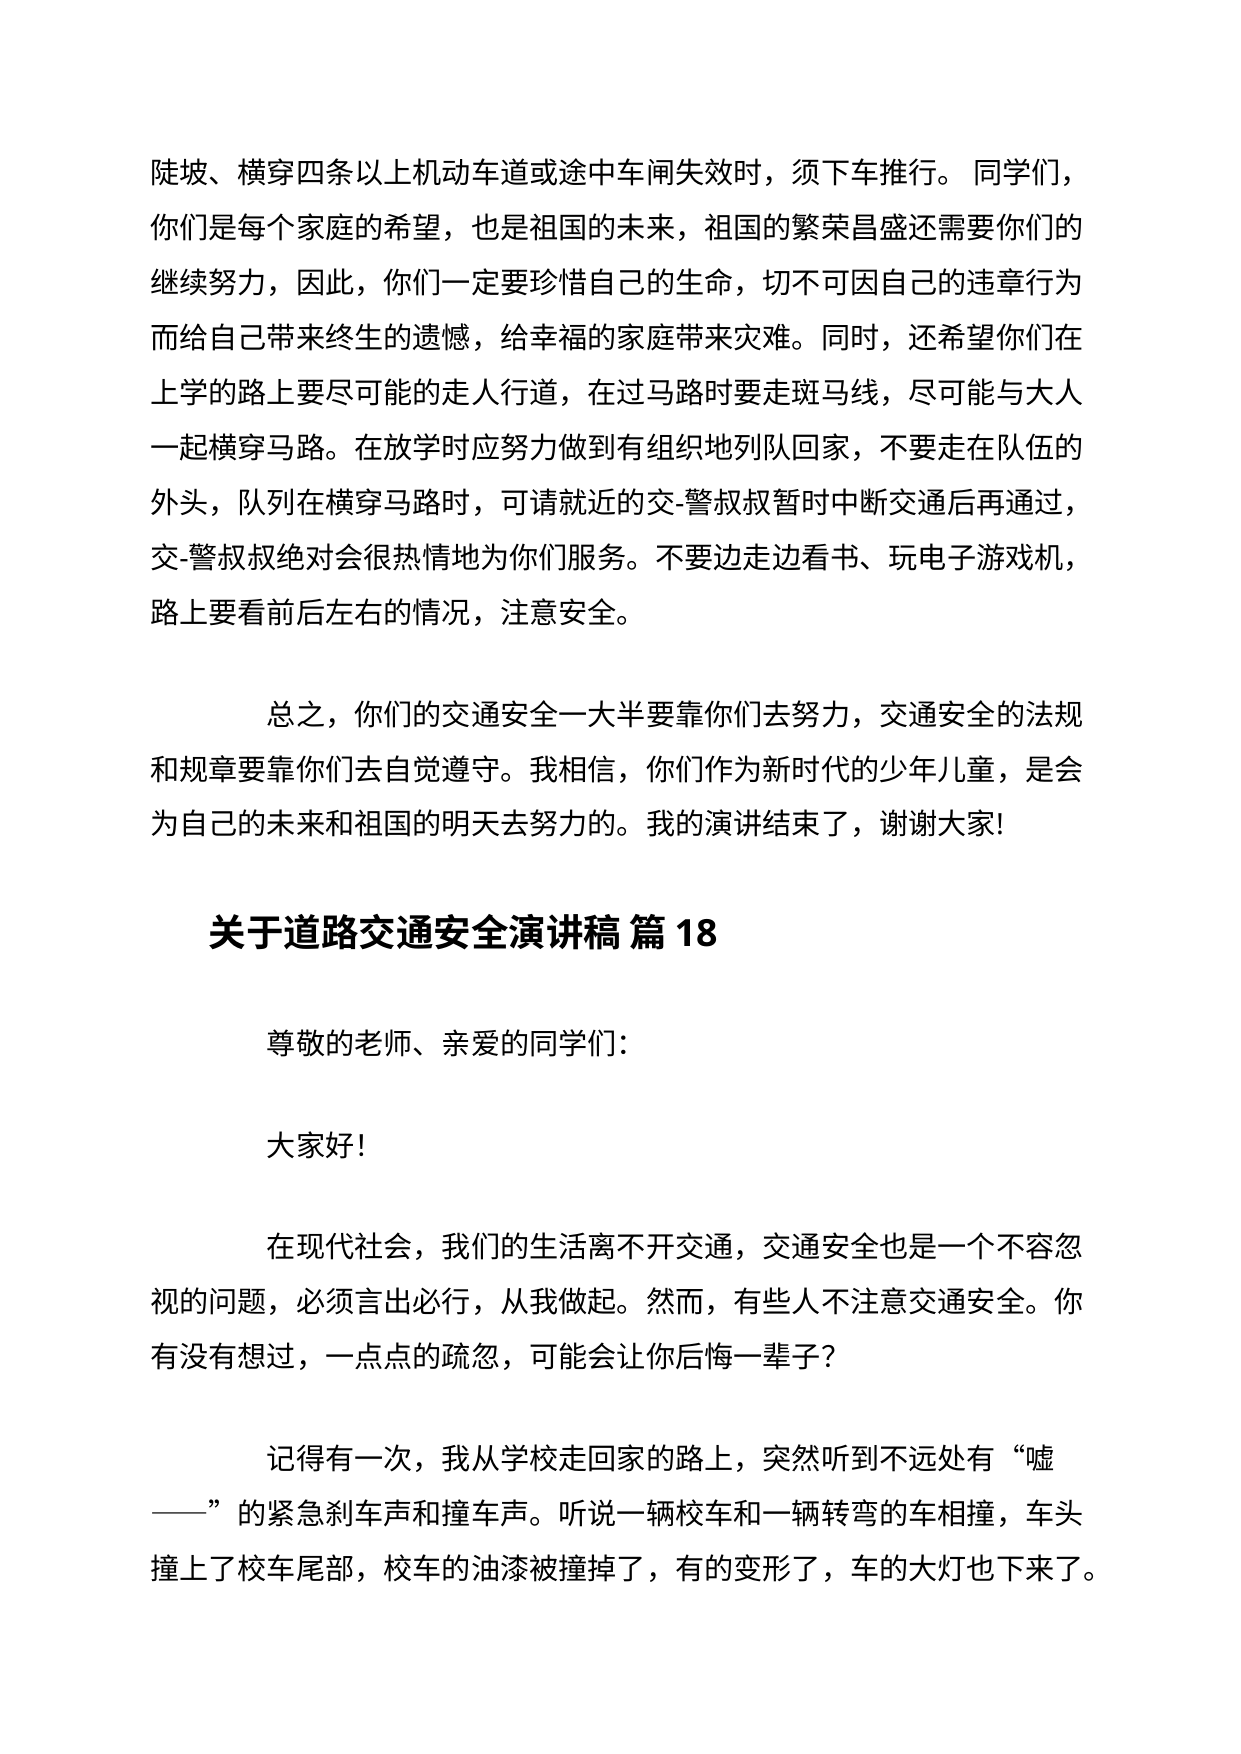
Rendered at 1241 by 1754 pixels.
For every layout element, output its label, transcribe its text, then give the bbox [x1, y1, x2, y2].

text 总之，你们的交通安全一大半要靠你们去努力，交通安全的法规和规章要靠你们去自觉遵守。我相信，你们作为新时代的少年儿童，是会为自己的未来和祖国的明天去努力的。我的演讲结束了，谢谢大家! [150, 691, 1090, 843]
text 关于道路交通安全演讲稿 篇18 [150, 903, 1090, 957]
text 在现代社会，我们的生活离不开交通，交通安全也是一个不容忽视的问题，必须言出必行，从我做起。然而，有些人不注意交通安全。你有没有想过，一点点的疏忽，可能会让你后悔一辈子？ [150, 1224, 1090, 1376]
text 大家好！ [150, 1122, 1090, 1164]
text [150, 150, 1090, 632]
text 尊敬的老师、亲爱的同学们： [150, 1021, 1090, 1063]
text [150, 1436, 1090, 1588]
